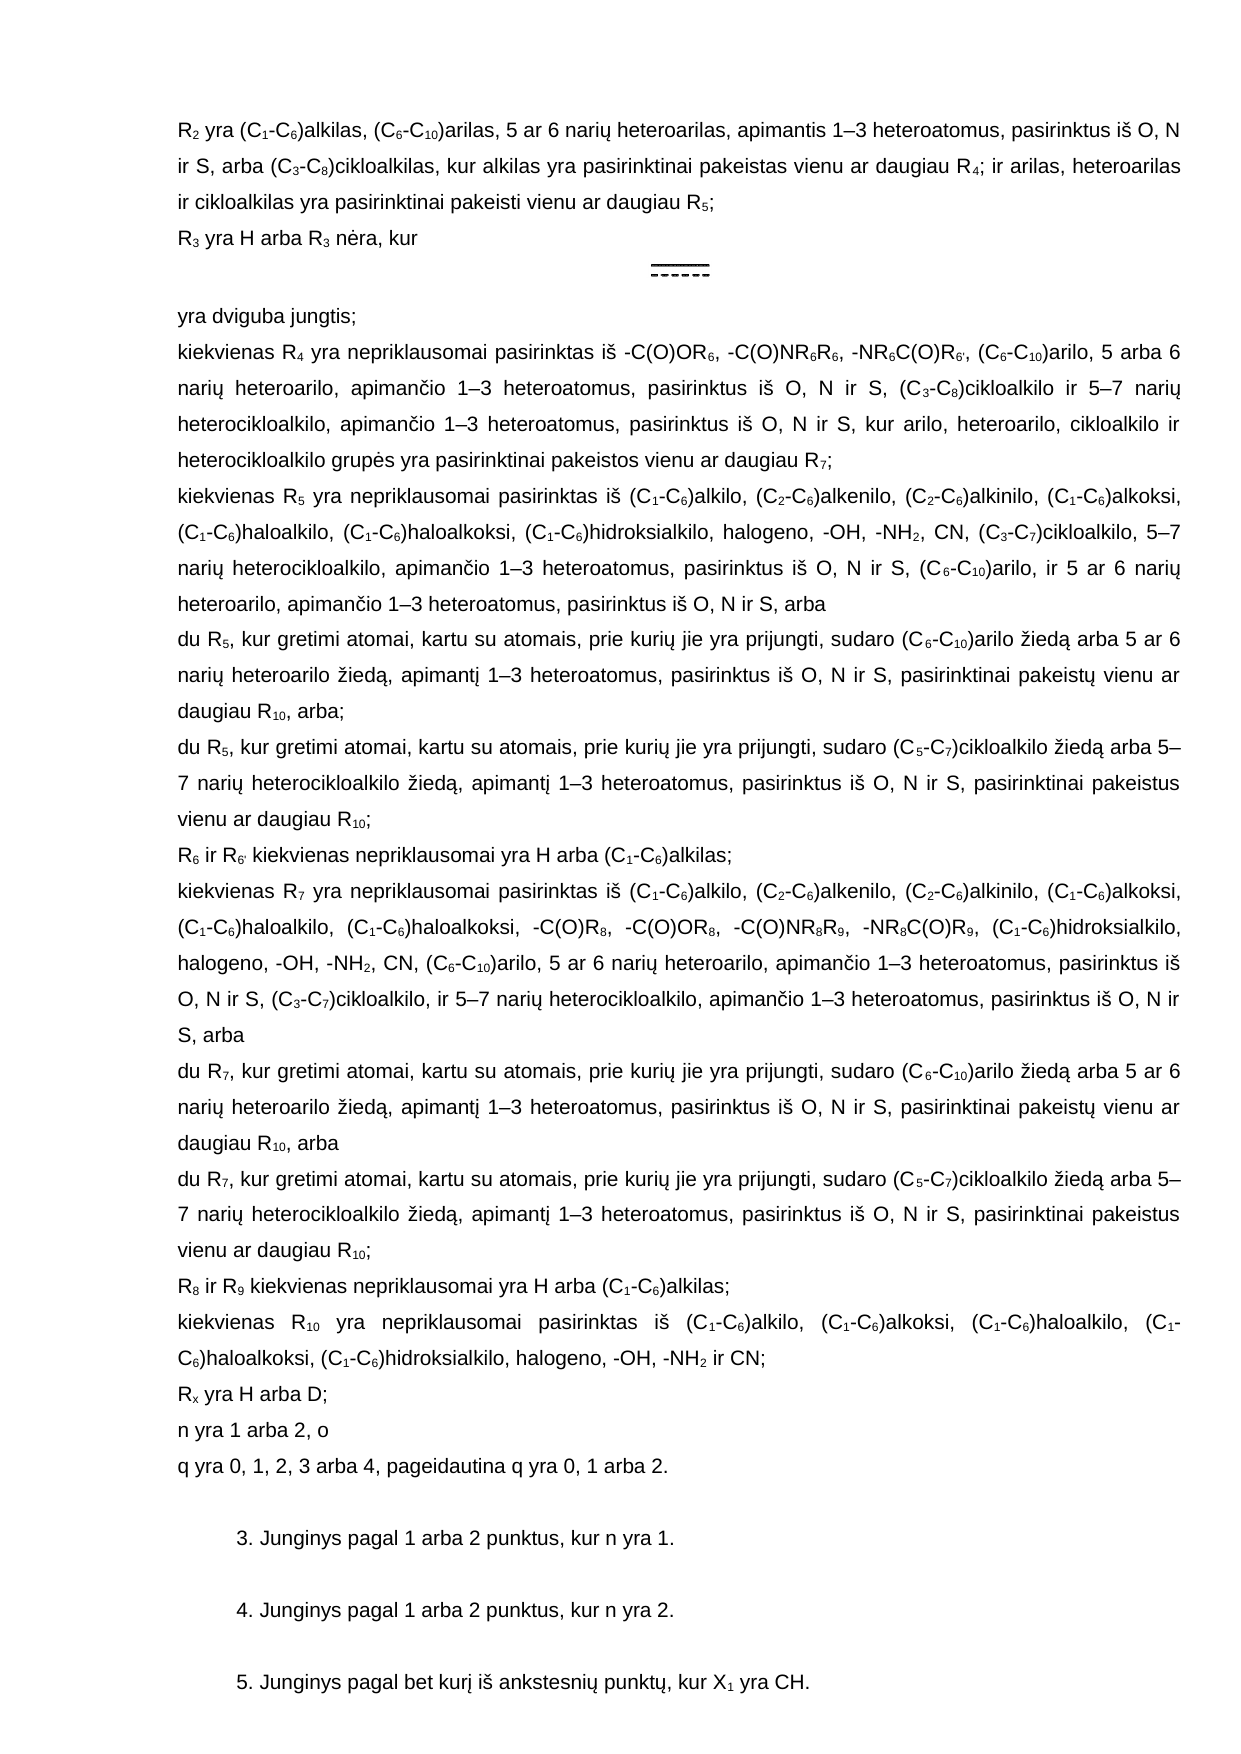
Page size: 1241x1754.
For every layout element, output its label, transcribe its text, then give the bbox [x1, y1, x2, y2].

text du R5, kur gretimi atomai, kartu su atomais, prie kurių jie yra prijungti, sudaro (C5-C7)cikloalkilo žiedą arba 5–7 narių heterocikloalkilo žiedą, apimantį 1–3 heteroatomus, pasirinktus iš O, N ir S, pasirinktinai pakeistus vienu ar daugiau R10; [177, 735, 1181, 831]
text kiekvienas R5 yra nepriklausomai pasirinktas iš (C1-C6)alkilo, (C2-C6)alkenilo, (C2-C6)alkinilo, (C1-C6)alkoksi, (C1-C6)haloalkilo, (C1-C6)haloalkoksi, (C1-C6)hidroksialkilo, halogeno, -OH, -NH2, CN, (C3-C7)cikloalkilo, 5–7 narių heterocikloalkilo, apimančio 1–3 heteroatomus, pasirinktus iš O, N ir S, (C6-C10)arilo, ir 5 ar 6 narių heteroarilo, apimančio 1–3 heteroatomus, pasirinktus iš O, N ir S, arba [177, 483, 1181, 615]
picture [646, 261, 712, 278]
text R6 ir R6' kiekvienas nepriklausomai yra H arba (C1-C6)alkilas; [177, 843, 1181, 867]
text R2 yra (C1-C6)alkilas, (C6-C10)arilas, 5 ar 6 narių heteroarilas, apimantis 1–3 heteroatomus, pasirinktus iš O, N ir S, arba (C3-C8)cikloalkilas, kur alkilas yra pasirinktinai pakeistas vienu ar daugiau R4; ir arilas, heteroarilas ir cikloalkilas yra pasirinktinai pakeisti vienu ar daugiau R5; [177, 118, 1181, 214]
text n yra 1 arba 2, o [177, 1418, 1181, 1442]
text du R7, kur gretimi atomai, kartu su atomais, prie kurių jie yra prijungti, sudaro (C5-C7)cikloalkilo žiedą arba 5–7 narių heterocikloalkilo žiedą, apimantį 1–3 heteroatomus, pasirinktus iš O, N ir S, pasirinktinai pakeistus vienu ar daugiau R10; [177, 1166, 1181, 1262]
text R8 ir R9 kiekvienas nepriklausomai yra H arba (C1-C6)alkilas; [177, 1274, 1181, 1298]
text du R7, kur gretimi atomai, kartu su atomais, prie kurių jie yra prijungti, sudaro (C6-C10)arilo žiedą arba 5 ar 6 narių heteroarilo žiedą, apimantį 1–3 heteroatomus, pasirinktus iš O, N ir S, pasirinktinai pakeistų vienu ar daugiau R10, arba [177, 1058, 1181, 1154]
text kiekvienas R7 yra nepriklausomai pasirinktas iš (C1-C6)alkilo, (C2-C6)alkenilo, (C2-C6)alkinilo, (C1-C6)alkoksi, (C1-C6)haloalkilo, (C1-C6)haloalkoksi, -C(O)R8, -C(O)OR8, -C(O)NR8R9, -NR8C(O)R9, (C1-C6)hidroksialkilo, halogeno, -OH, -NH2, CN, (C6-C10)arilo, 5 ar 6 narių heteroarilo, apimančio 1–3 heteroatomus, pasirinktus iš O, N ir S, (C3-C7)cikloalkilo, ir 5–7 narių heterocikloalkilo, apimančio 1–3 heteroatomus, pasirinktus iš O, N ir S, arba [177, 879, 1181, 1047]
text kiekvienas R4 yra nepriklausomai pasirinktas iš -C(O)OR6, -C(O)NR6R6, -NR6C(O)R6', (C6-C10)arilo, 5 arba 6 narių heteroarilo, apimančio 1–3 heteroatomus, pasirinktus iš O, N ir S, (C3-C8)cikloalkilo ir 5–7 narių heterocikloalkilo, apimančio 1–3 heteroatomus, pasirinktus iš O, N ir S, kur arilo, heteroarilo, cikloalkilo ir heterocikloalkilo grupės yra pasirinktinai pakeistos vienu ar daugiau R7; [177, 340, 1181, 472]
text 5. Junginys pagal bet kurį iš ankstesnių punktų, kur X1 yra CH. [177, 1669, 1181, 1693]
text du R5, kur gretimi atomai, kartu su atomais, prie kurių jie yra prijungti, sudaro (C6-C10)arilo žiedą arba 5 ar 6 narių heteroarilo žiedą, apimantį 1–3 heteroatomus, pasirinktus iš O, N ir S, pasirinktinai pakeistų vienu ar daugiau R10, arba; [177, 627, 1181, 723]
text 4. Junginys pagal 1 arba 2 punktus, kur n yra 2. [177, 1598, 1181, 1622]
text kiekvienas R10 yra nepriklausomai pasirinktas iš (C1-C6)alkilo, (C1-C6)alkoksi, (C1-C6)haloalkilo, (C1-C6)haloalkoksi, (C1-C6)hidroksialkilo, halogeno, -OH, -NH2 ir CN; [177, 1310, 1181, 1370]
text R3 yra H arba R3 nėra, kur [177, 226, 1181, 250]
text yra dviguba jungtis; [177, 304, 1181, 328]
text 3. Junginys pagal 1 arba 2 punktus, kur n yra 1. [177, 1526, 1181, 1550]
text Rx yra H arba D; [177, 1382, 1181, 1406]
text q yra 0, 1, 2, 3 arba 4, pageidautina q yra 0, 1 arba 2. [177, 1454, 1181, 1478]
